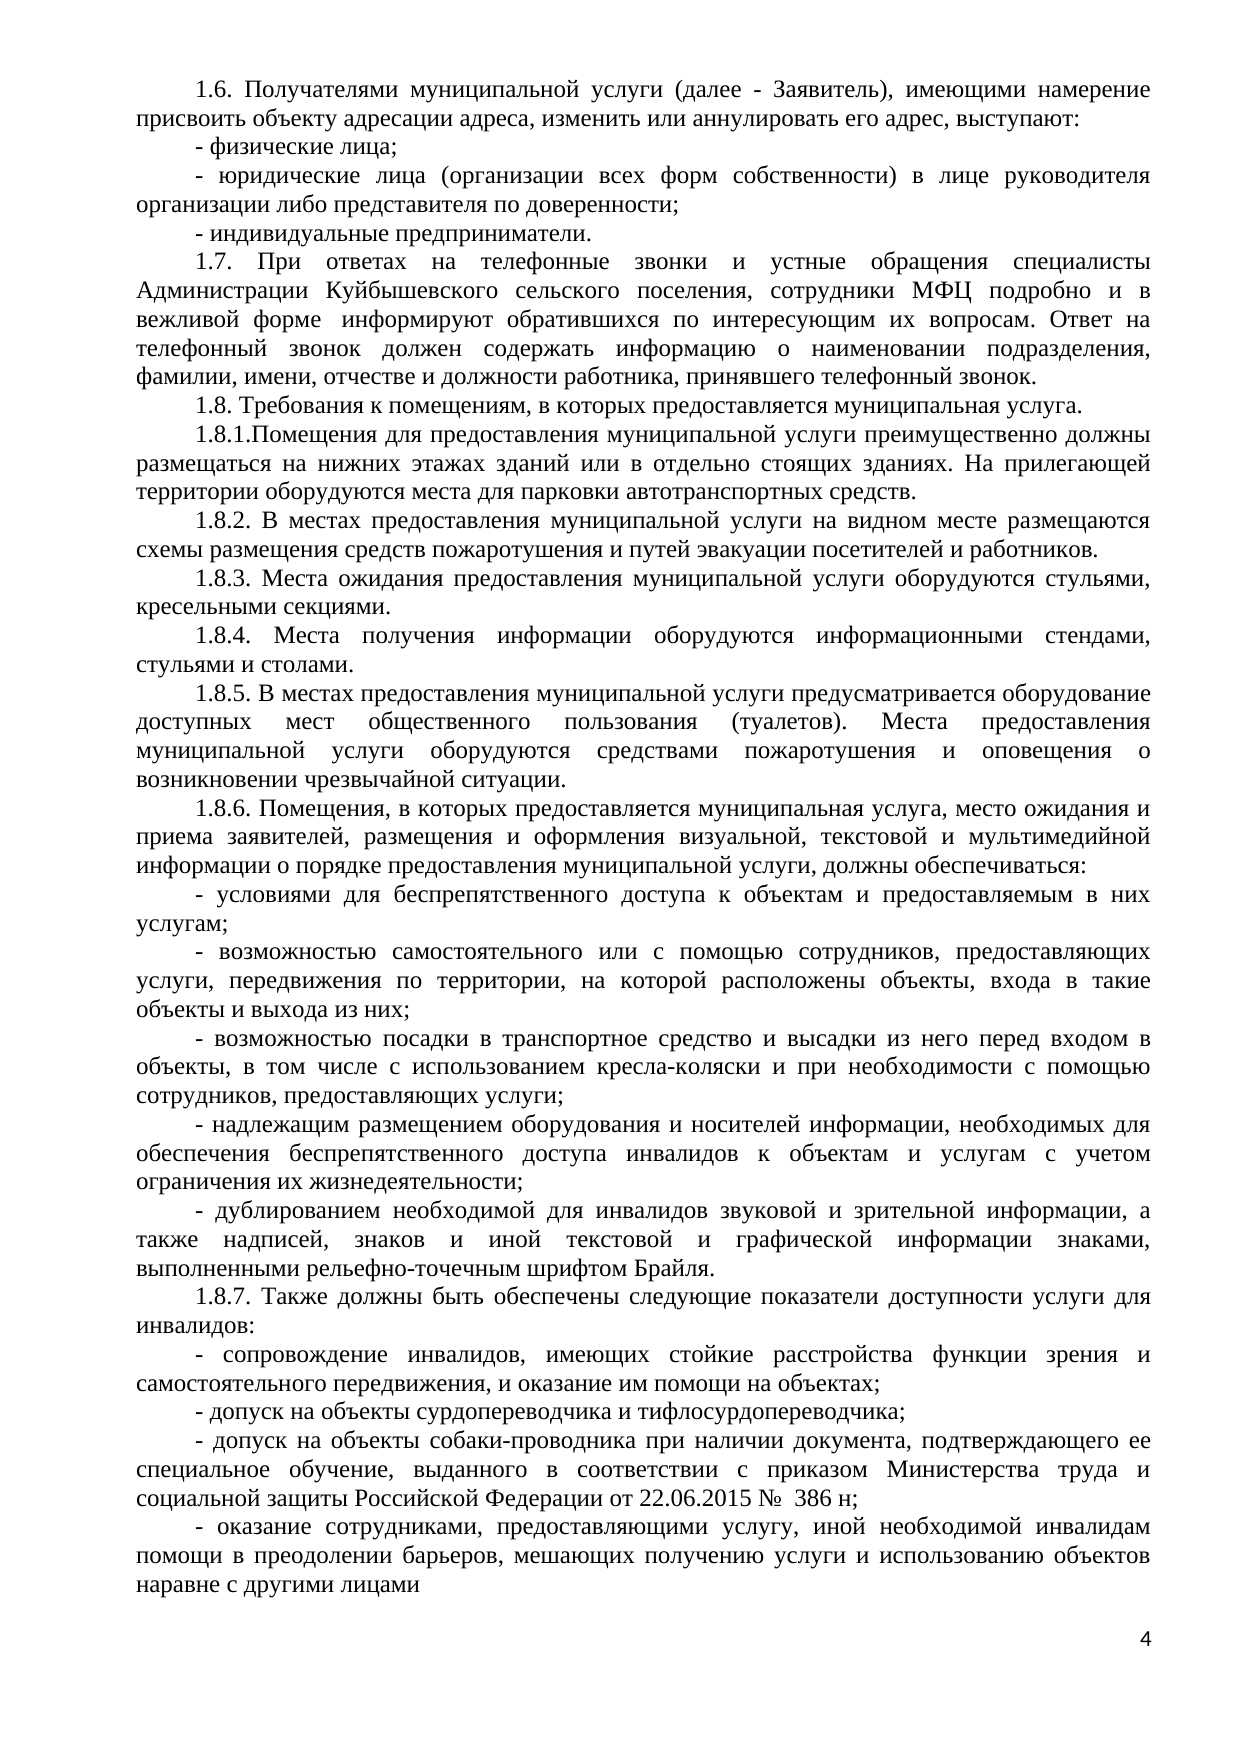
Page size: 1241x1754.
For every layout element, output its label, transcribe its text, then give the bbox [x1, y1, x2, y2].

text - возможностью самостоятельного или с помощью сотрудников, предоставляющих услуги, передвижения по территории, на которой расположены объекты, входа в такие объекты и выхода из них; [136, 936, 1152, 1023]
text 1.8.6. Помещения, в которых предоставляется муниципальная услуга, место ожидания и приема заявителей, размещения и оформления визуальной, текстовой и мультимедийной информации о порядке предоставления муниципальной услуги, должны обеспечиваться: [136, 793, 1152, 879]
text - возможностью посадки в транспортное средство и высадки из него перед входом в объекты, в том числе с использованием кресла-коляски и при необходимости с помощью сотрудников, предоставляющих услуги; [136, 1023, 1152, 1109]
text 1.6. Получателями муниципальной услуги (далее - Заявитель), имеющими намерение присвоить объекту адресации адреса, изменить или аннулировать его адрес, выступают: [136, 74, 1152, 131]
text 1.8.3. Места ожидания предоставления муниципальной услуги оборудуются стульями, кресельными секциями. [136, 563, 1152, 620]
text 1.8.1.Помещения для предоставления муниципальной услуги преимущественно должны размещаться на нижних этажах зданий или в отдельно стоящих зданиях. На прилегающей территории оборудуются места для парковки автотранспортных средств. [136, 419, 1152, 505]
text 1.8.5. В местах предоставления муниципальной услуги предусматривается оборудование доступных мест общественного пользования (туалетов). Места предоставления муниципальной услуги оборудуются средствами пожаротушения и оповещения о возникновении чрезвычайной ситуации. [136, 678, 1152, 793]
text - дублированием необходимой для инвалидов звуковой и зрительной информации, а также надписей, знаков и иной текстовой и графической информации знаками, выполненными рельефно-точечным шрифтом Брайля. [136, 1195, 1152, 1281]
text - юридические лица (организации всех форм собственности) в лице руководителя организации либо представителя по доверенности; [136, 160, 1152, 218]
text - сопровождение инвалидов, имеющих стойкие расстройства функции зрения и самостоятельного передвижения, и оказание им помощи на объектах; [136, 1339, 1152, 1396]
text - условиями для беспрепятственного доступа к объектам и предоставляемым в них услугам; [136, 879, 1152, 936]
text 1.8.4. Места получения информации оборудуются информационными стендами, стульями и столами. [136, 620, 1152, 678]
text - индивидуальные предприниматели. [136, 218, 1152, 246]
text - оказание сотрудниками, предоставляющими услугу, иной необходимой инвалидам помощи в преодолении барьеров, мешающих получению услуги и использованию объектов наравне с другими лицами [136, 1511, 1152, 1598]
text - допуск на объекты сурдопереводчика и тифлосурдопереводчика; [136, 1396, 1152, 1425]
text 1.8.2. В местах предоставления муниципальной услуги на видном месте размещаются схемы размещения средств пожаротушения и путей эвакуации посетителей и работников. [136, 505, 1152, 563]
text 1.8. Требования к помещениям, в которых предоставляется муниципальная услуга. [136, 390, 1152, 419]
text - физические лица; [136, 131, 1152, 160]
text - допуск на объекты собаки-проводника при наличии документа, подтверждающего ее специальное обучение, выданного в соответствии с приказом Министерства труда и социальной защиты Российской Федерации от 22.06.2015 № 386 н; [136, 1425, 1152, 1511]
text 1.7. При ответах на телефонные звонки и устные обращения специалисты Администрации Куйбышевского сельского поселения, сотрудники МФЦ подробно и в вежливой форме информируют обратившихся по интересующим их вопросам. Ответ на телефонный звонок должен содержать информацию о наименовании подразделения, фамилии, имени, отчестве и должности работника, принявшего телефонный звонок. [136, 246, 1152, 390]
text 1.8.7. Также должны быть обеспечены следующие показатели доступности услуги для инвалидов: [136, 1281, 1152, 1339]
text - надлежащим размещением оборудования и носителей информации, необходимых для обеспечения беспрепятственного доступа инвалидов к объектам и услугам с учетом ограничения их жизнедеятельности; [136, 1109, 1152, 1195]
